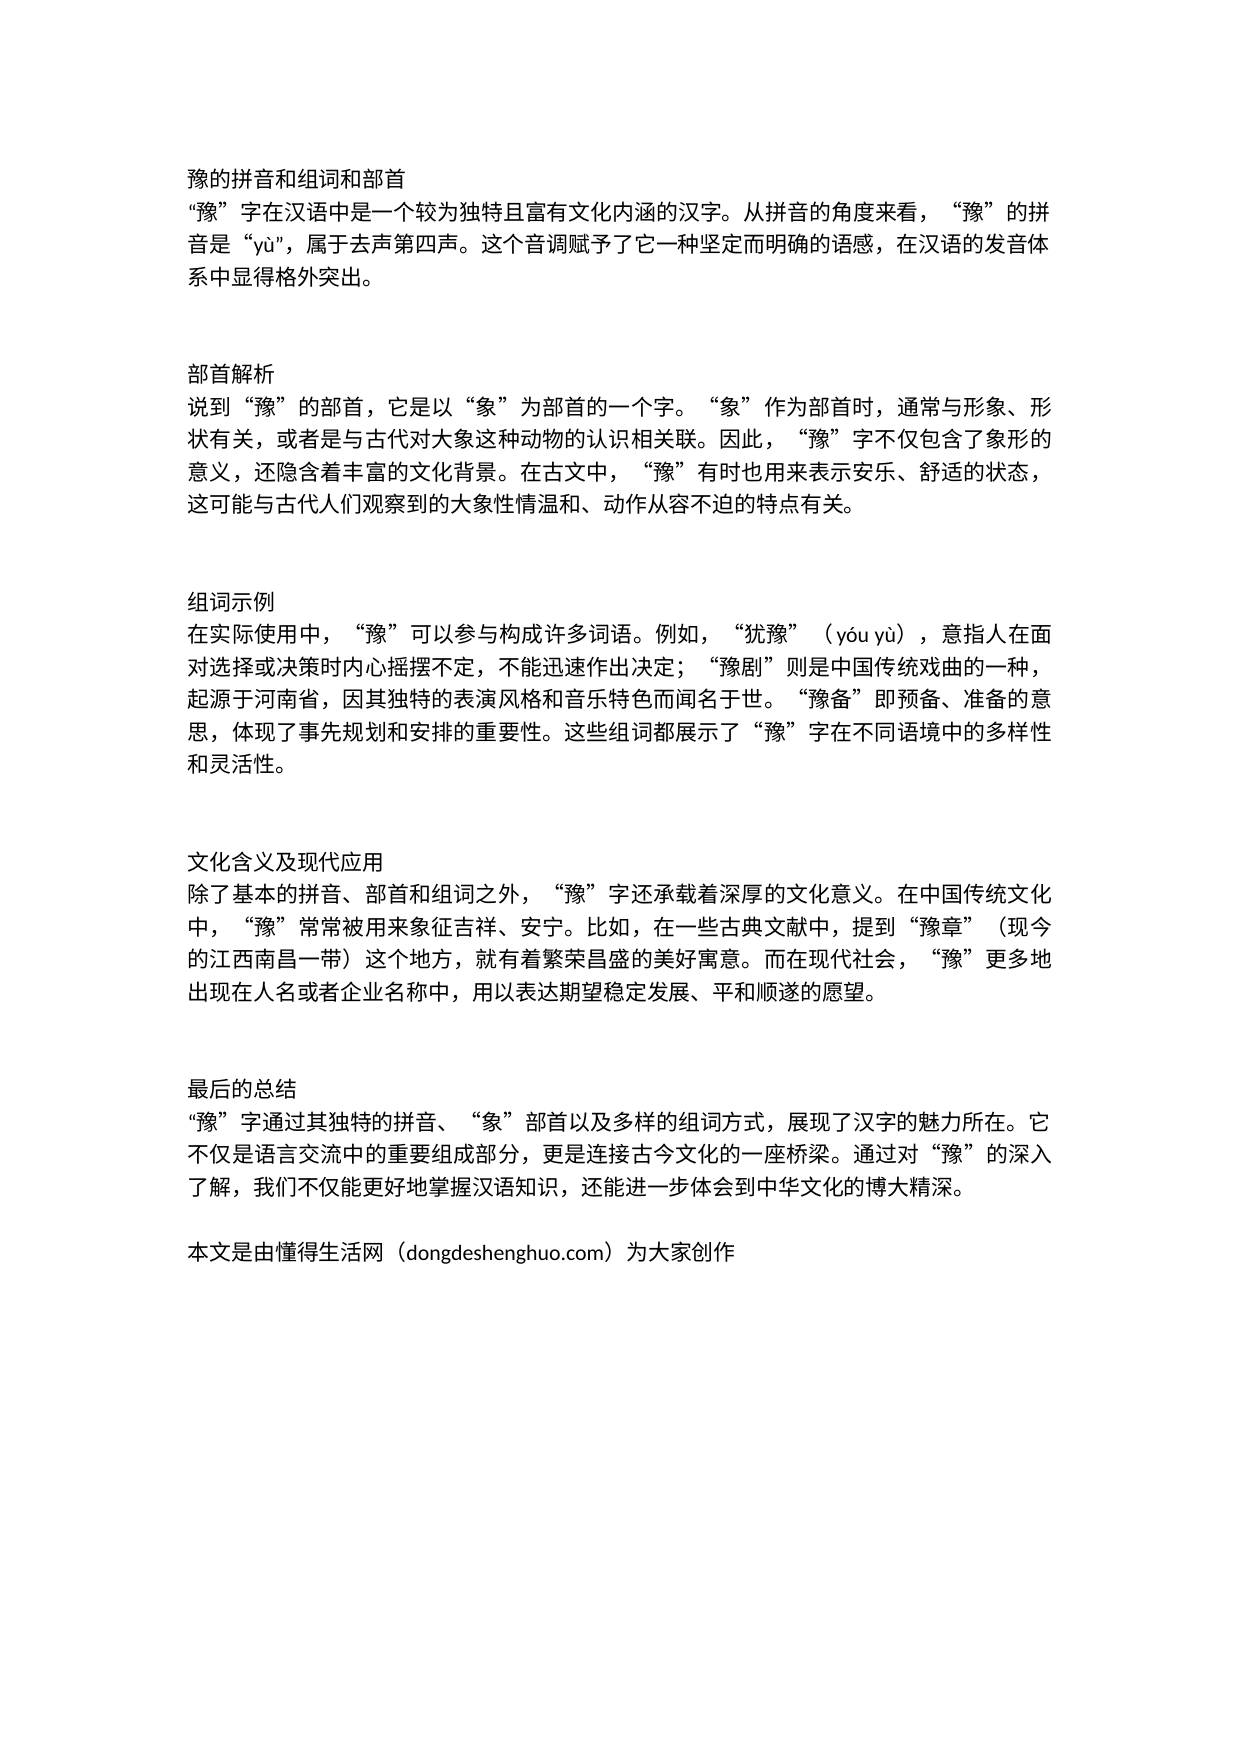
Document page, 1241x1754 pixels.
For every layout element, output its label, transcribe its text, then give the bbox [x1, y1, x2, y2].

text 本文是由懂得生活网（dongdeshenghuo.com）为大家创作 [187, 1234, 1053, 1267]
text 除了基本的拼音、部首和组词之外，“豫”字还承载着深厚的文化意义。在中国传统文化中，“豫”常常被用来象征吉祥、安宁。比如，在一些古典文献中，提到“豫章”（现今的江西南昌一带）这个地方，就有着繁荣昌盛的美好寓意。而在现代社会，“豫”更多地出现在人名或者企业名称中，用以表达期望稳定发展、平和顺遂的愿望。 [187, 877, 1053, 1007]
text “豫”字在汉语中是一个较为独特且富有文化内涵的汉字。从拼音的角度来看，“豫”的拼音是“yù”，属于去声第四声。这个音调赋予了它一种坚定而明确的语感，在汉语的发音体系中显得格外突出。 [187, 194, 1053, 292]
text “豫”字通过其独特的拼音、“象”部首以及多样的组词方式，展现了汉字的魅力所在。它不仅是语言交流中的重要组成部分，更是连接古今文化的一座桥梁。通过对“豫”的深入了解，我们不仅能更好地掌握汉语知识，还能进一步体会到中华文化的博大精深。 [187, 1104, 1053, 1202]
text 最后的总结 [187, 1072, 1053, 1104]
text 说到“豫”的部首，它是以“象”为部首的一个字。“象”作为部首时，通常与形象、形状有关，或者是与古代对大象这种动物的认识相关联。因此，“豫”字不仅包含了象形的意义，还隐含着丰富的文化背景。在古文中，“豫”有时也用来表示安乐、舒适的状态，这可能与古代人们观察到的大象性情温和、动作从容不迫的特点有关。 [187, 389, 1053, 519]
text 豫的拼音和组词和部首 [187, 162, 1053, 194]
text 在实际使用中，“豫”可以参与构成许多词语。例如，“犹豫”（yóu yù），意指人在面对选择或决策时内心摇摆不定，不能迅速作出决定；“豫剧”则是中国传统戏曲的一种，起源于河南省，因其独特的表演风格和音乐特色而闻名于世。“豫备”即预备、准备的意思，体现了事先规划和安排的重要性。这些组词都展示了“豫”字在不同语境中的多样性和灵活性。 [187, 617, 1053, 779]
text 文化含义及现代应用 [187, 844, 1053, 877]
text 组词示例 [187, 584, 1053, 617]
text 部首解析 [187, 357, 1053, 389]
